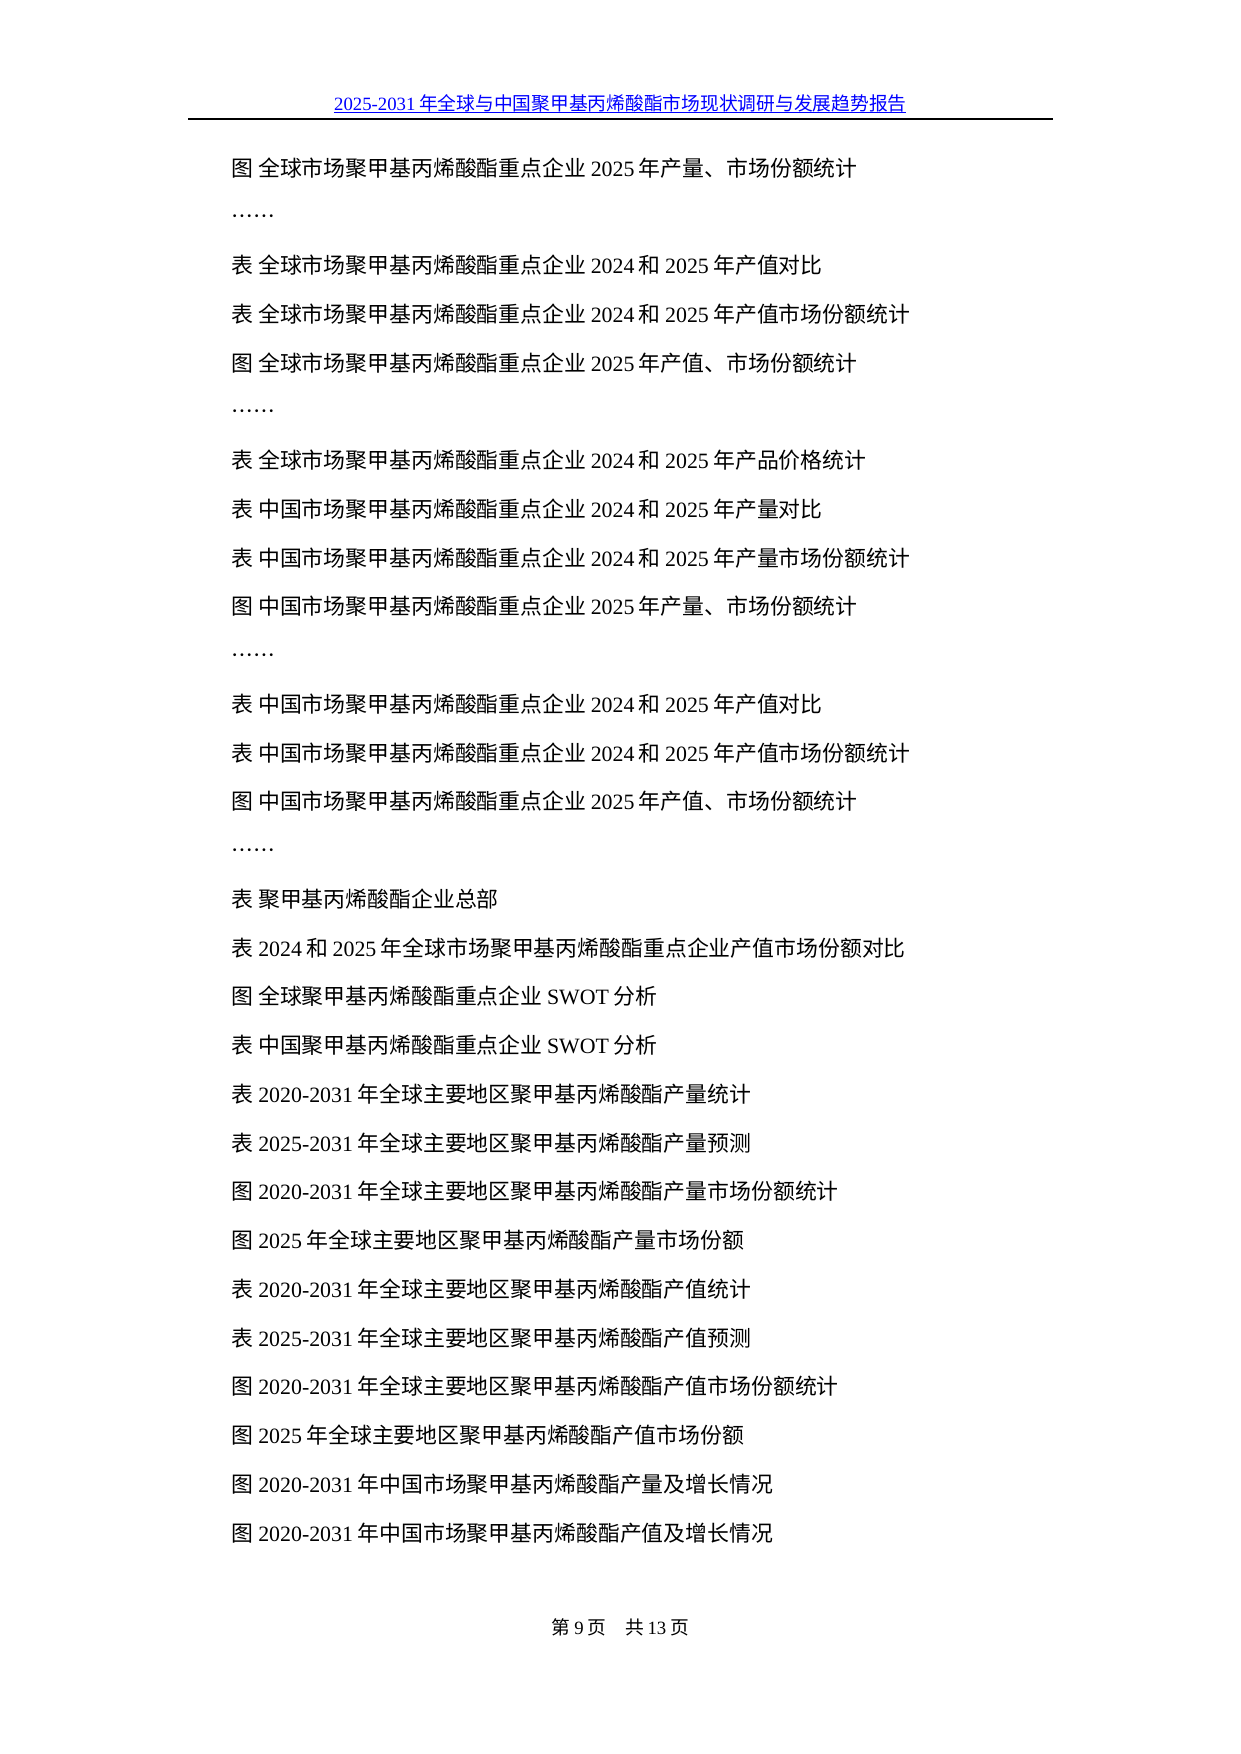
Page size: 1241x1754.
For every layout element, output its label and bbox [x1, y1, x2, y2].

text [187, 150, 1053, 1548]
